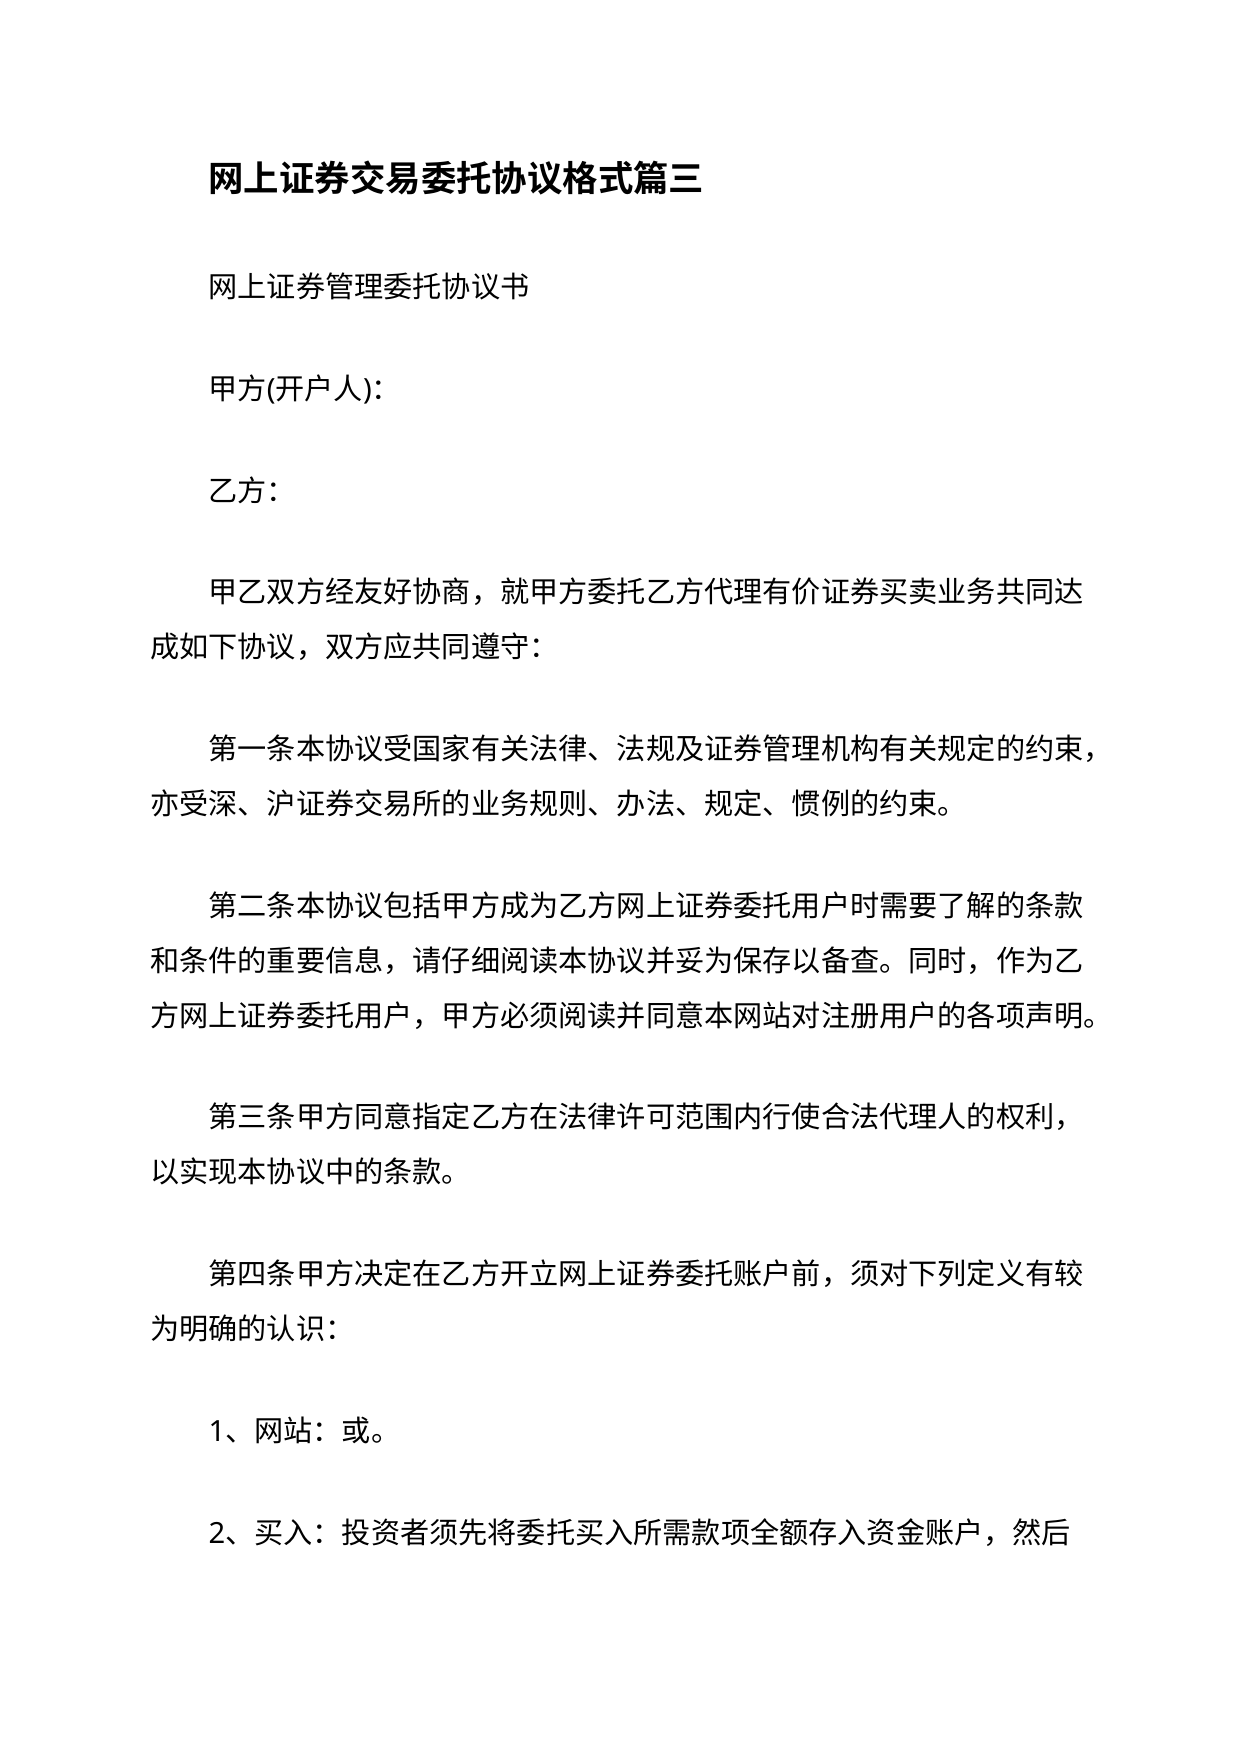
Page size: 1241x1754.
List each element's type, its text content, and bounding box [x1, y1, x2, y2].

text 网上证券管理委托协议书 [150, 263, 1090, 306]
text 甲方(开户人)： [150, 365, 1090, 408]
text 甲乙双方经友好协商，就甲方委托乙方代理有价证券买卖业务共同达成如下协议，双方应共同遵守： [150, 569, 1090, 666]
text 乙方： [150, 467, 1090, 509]
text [150, 1509, 1090, 1552]
text 第二条本协议包括甲方成为乙方网上证券委托用户时需要了解的条款和条件的重要信息，请仔细阅读本协议并妥为保存以备查。同时，作为乙方网上证券委托用户，甲方必须阅读并同意本网站对注册用户的各项声明。 [150, 882, 1090, 1034]
text 第三条甲方同意指定乙方在法律许可范围内行使合法代理人的权利，以实现本协议中的条款。 [150, 1094, 1090, 1191]
text 第四条甲方决定在乙方开立网上证券委托账户前，须对下列定义有较为明确的认识： [150, 1251, 1090, 1348]
text 1、网站：或。 [150, 1407, 1090, 1449]
text 第一条本协议受国家有关法律、法规及证券管理机构有关规定的约束，亦受深、沪证券交易所的业务规则、办法、规定、惯例的约束。 [150, 726, 1090, 823]
text 网上证券交易委托协议格式篇三 [150, 150, 1090, 201]
